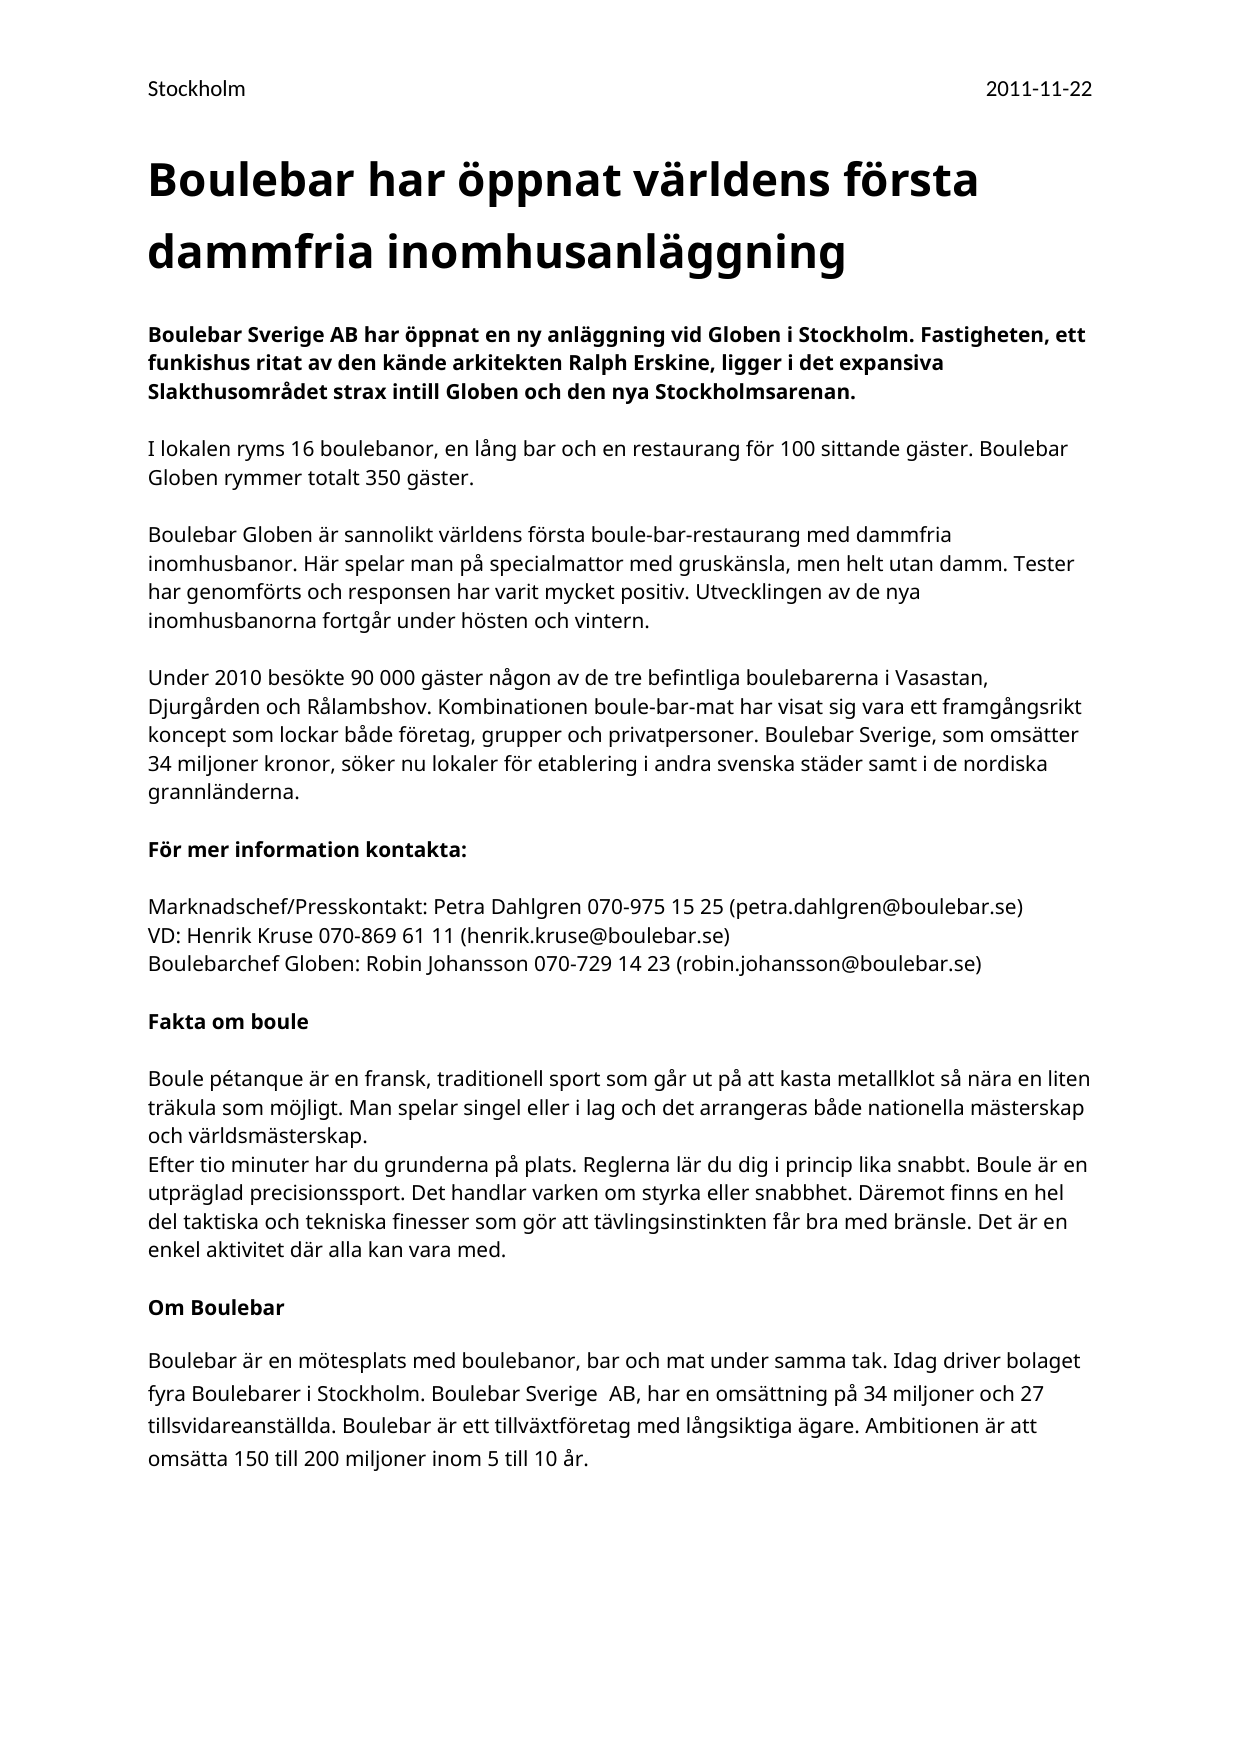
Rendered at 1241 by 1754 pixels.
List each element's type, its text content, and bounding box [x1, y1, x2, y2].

text Om Boulebar [148, 1293, 1093, 1321]
text Boule pétanque är en fransk, traditionell sport som går ut på att kasta metallklot så nära en liten träkula som möjligt. Man spelar singel eller i lag och det arrangeras både nationella mästerskap och världsmästerskap. Efter tio minuter har du grunderna på plats. Reglerna lär du dig i princip lika snabbt. Boule är en utpräglad precisionssport. Det handlar varken om styrka eller snabbhet. Däremot finns en hel del taktiska och tekniska finesser som gör att tävlingsinstinkten får bra med bränsle. Det är en enkel aktivitet där alla kan vara med. [148, 1064, 1093, 1264]
text Marknadschef/Presskontakt: Petra Dahlgren 070-975 15 25 (petra.dahlgren@boulebar.se) VD: Henrik Kruse 070-869 61 11 (henrik.kruse@boulebar.se) Boulebarchef Globen: Robin Johansson 070-729 14 23 (robin.johansson@boulebar.se) [148, 892, 1093, 978]
text Fakta om boule [148, 1007, 1093, 1035]
text Boulebar är en mötesplats med boulebanor, bar och mat under samma tak. Idag driver bolaget fyra Boulebarer i Stockholm. Boulebar Sverige AB, har en omsättning på 34 miljoner och 27 tillsvidareanställda. Boulebar är ett tillväxtföretag med långsiktiga ägare. Ambitionen är att omsätta 150 till 200 miljoner inom 5 till 10 år. [148, 1346, 1093, 1472]
text Boulebar har öppnat världens första dammfria inomhusanläggning [148, 148, 1093, 282]
text För mer information kontakta: [148, 835, 1093, 863]
text Boulebar Globen är sannolikt världens första boule-bar-restaurang med dammfria inomhusbanor. Här spelar man på specialmattor med gruskänsla, men helt utan damm. Tester har genomförts och responsen har varit mycket positiv. Utvecklingen av de nya inomhusbanorna fortgår under hösten och vintern. [148, 521, 1093, 634]
text Boulebar Sverige AB har öppnat en ny anläggning vid Globen i Stockholm. Fastigheten, ett funkishus ritat av den kände arkitekten Ralph Erskine, ligger i det expansiva Slakthusområdet strax intill Globen och den nya Stockholmsarenan. [148, 320, 1093, 405]
text I lokalen ryms 16 boulebanor, en lång bar och en restaurang för 100 sittande gäster. Boulebar Globen rymmer totalt 350 gäster. [148, 434, 1093, 491]
text Under 2010 besökte 90 000 gäster någon av de tre befintliga boulebarerna i Vasastan, Djurgården och Rålambshov. Kombinationen boule-bar-mat har visat sig vara ett framgångsrikt koncept som lockar både företag, grupper och privatpersoner. Boulebar Sverige, som omsätter 34 miljoner kronor, söker nu lokaler för etablering i andra svenska städer samt i de nordiska grannländerna. [148, 663, 1093, 806]
